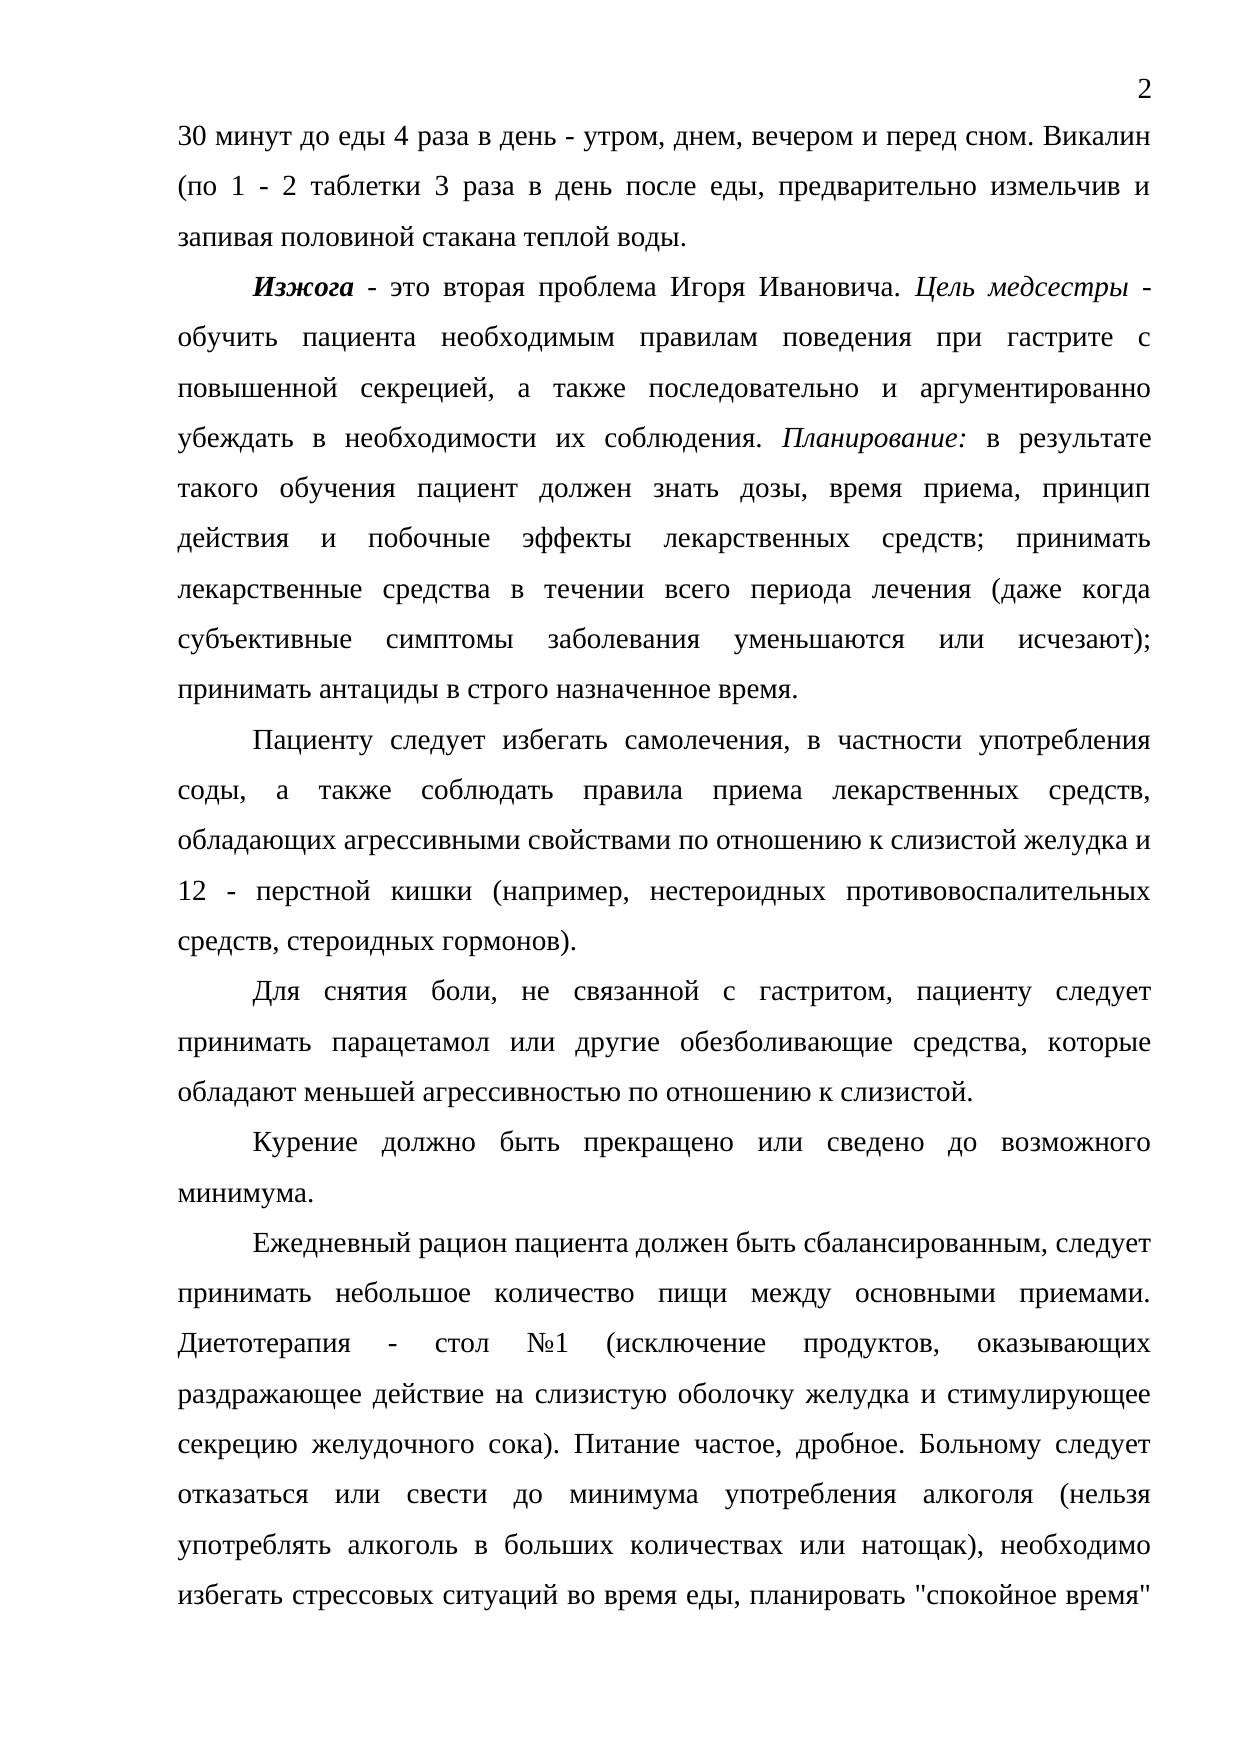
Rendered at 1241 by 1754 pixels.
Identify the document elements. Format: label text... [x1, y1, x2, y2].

text Для снятия боли, не связанной с гастритом, пациенту следует принимать парацетамол или другие обезболивающие средства, которые обладают меньшей агрессивностью по отношению к слизистой. [177, 973, 1152, 1108]
text Изжога - это вторая проблема Игоря Ивановича. Цель медсестры - обучить пациента необходимым правилам поведения при гастрите с повышенной секрецией, а также последовательно и аргументированно убеждать в необходимости их соблюдения. Планирование: в результате такого обучения пациент должен знать дозы, время приема, принцип действия и побочные эффекты лекарственных средств; принимать лекарственные средства в течении всего периода лечения (даже когда субъективные симптомы заболевания уменьшаются или исчезают); принимать антациды в строго назначенное время. [177, 269, 1152, 705]
text Пациенту следует избегать самолечения, в частности употребления соды, а также соблюдать правила приема лекарственных средств, обладающих агрессивными свойствами по отношению к слизистой желудка и 12 - перстной кишки (например, нестероидных противовоспалительных средств, стероидных гормонов). [177, 722, 1152, 957]
text Курение должно быть прекращено или сведено до возможного минимума. [177, 1124, 1152, 1208]
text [177, 1225, 1152, 1611]
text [177, 118, 1152, 252]
